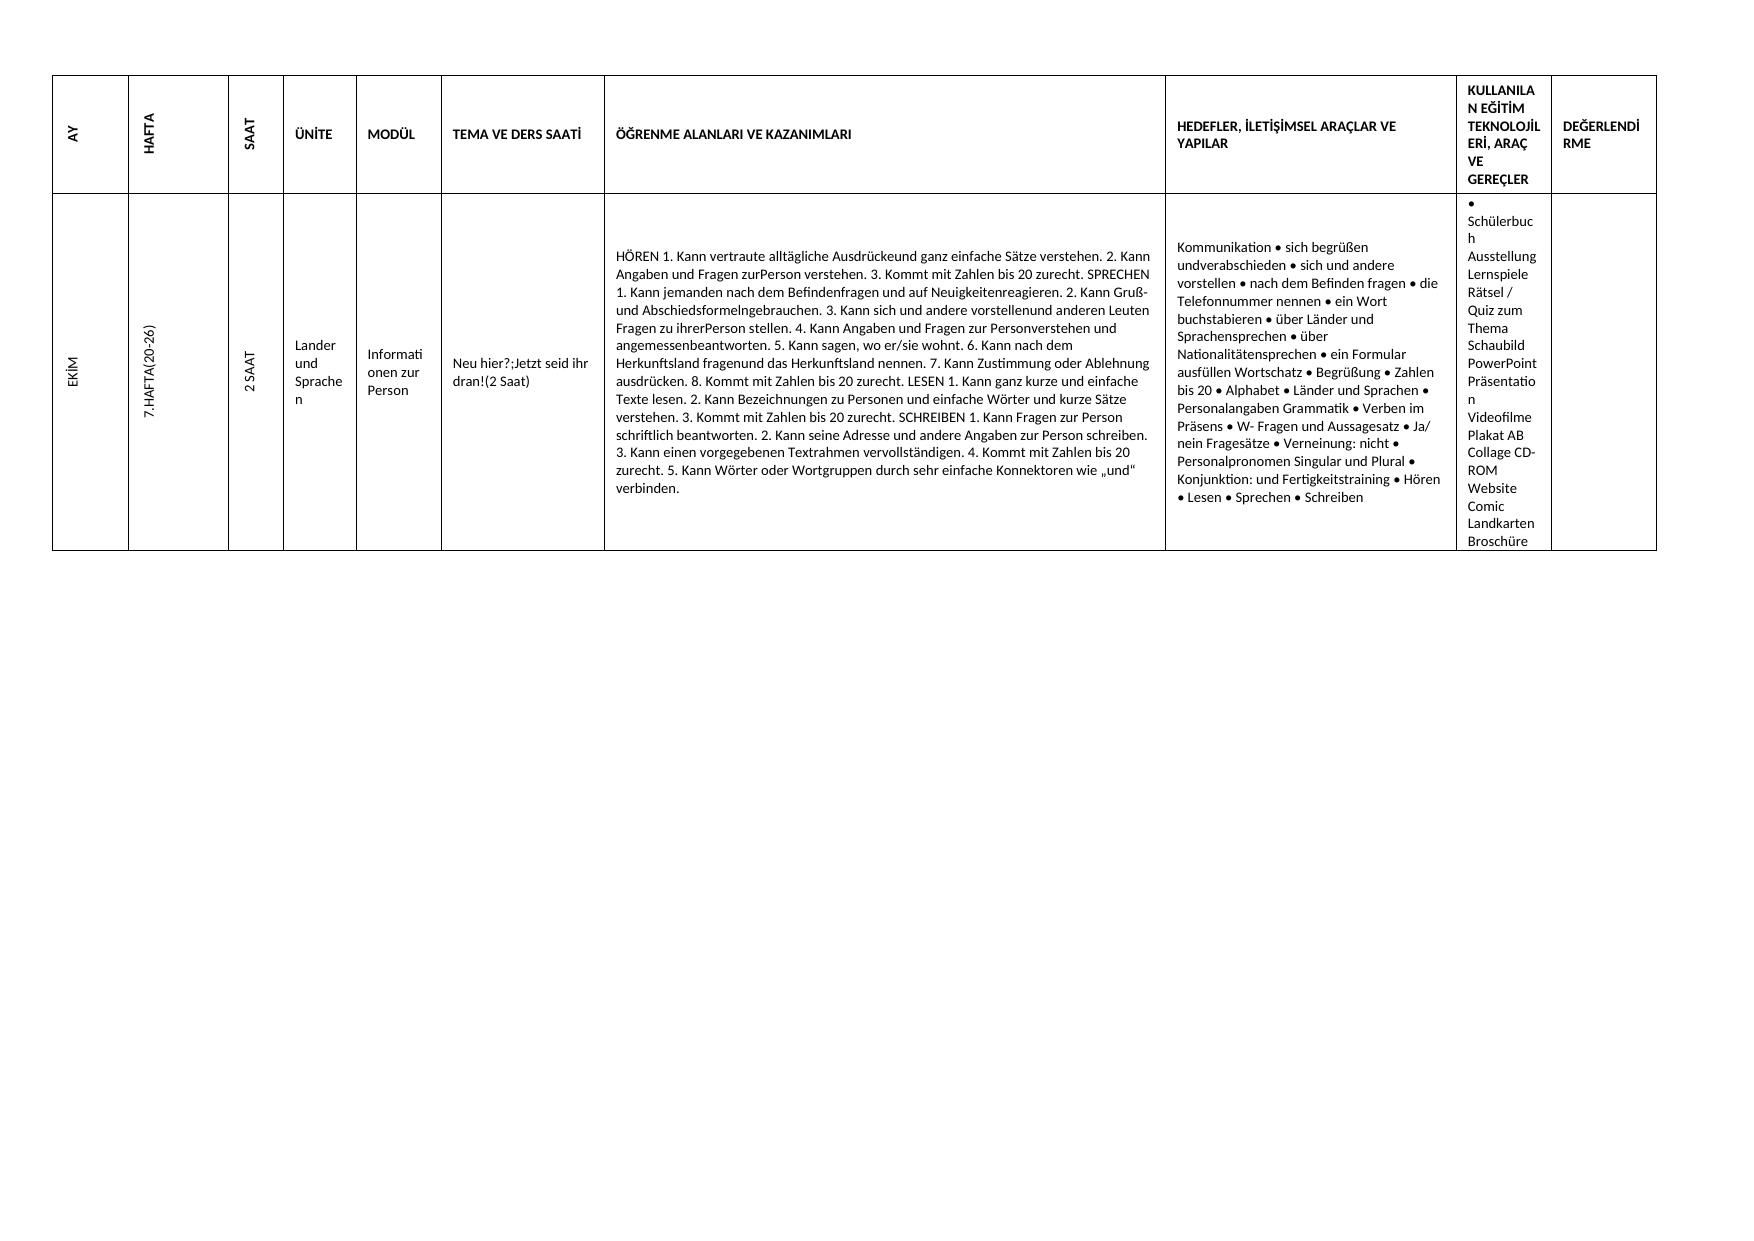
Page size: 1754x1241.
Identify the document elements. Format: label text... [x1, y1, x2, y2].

table_header TEMA VE DERS SAATİ [442, 76, 604, 193]
table_header KULLANILAN EĞİTİM TEKNOLOJİLERİ, ARAÇ VE GEREÇLER [1457, 76, 1551, 193]
table_cell Informationen zur Person [357, 194, 441, 550]
table_cell 2 SAAT [229, 194, 283, 550]
table_header HEDEFLER, İLETİŞİMSEL ARAÇLAR VE YAPILAR [1166, 76, 1456, 193]
table_header ÖĞRENME ALANLARI VE KAZANIMLARI [605, 76, 1165, 193]
table_cell 7.HAFTA(20-26) [129, 194, 228, 550]
table_header AY [53, 76, 128, 193]
table_cell Neu hier?;Jetzt seid ihr dran!(2 Saat) [442, 194, 604, 550]
table_header ÜNİTE [284, 76, 356, 193]
table_header HAFTA [129, 76, 228, 193]
table_cell Lander und Sprachen [284, 194, 356, 550]
table_cell EKİM [53, 194, 128, 550]
table_cell [1552, 194, 1656, 550]
table_header DEĞERLENDİRME [1552, 76, 1656, 193]
table_header MODÜL [357, 76, 441, 193]
table_header SAAT [229, 76, 283, 193]
